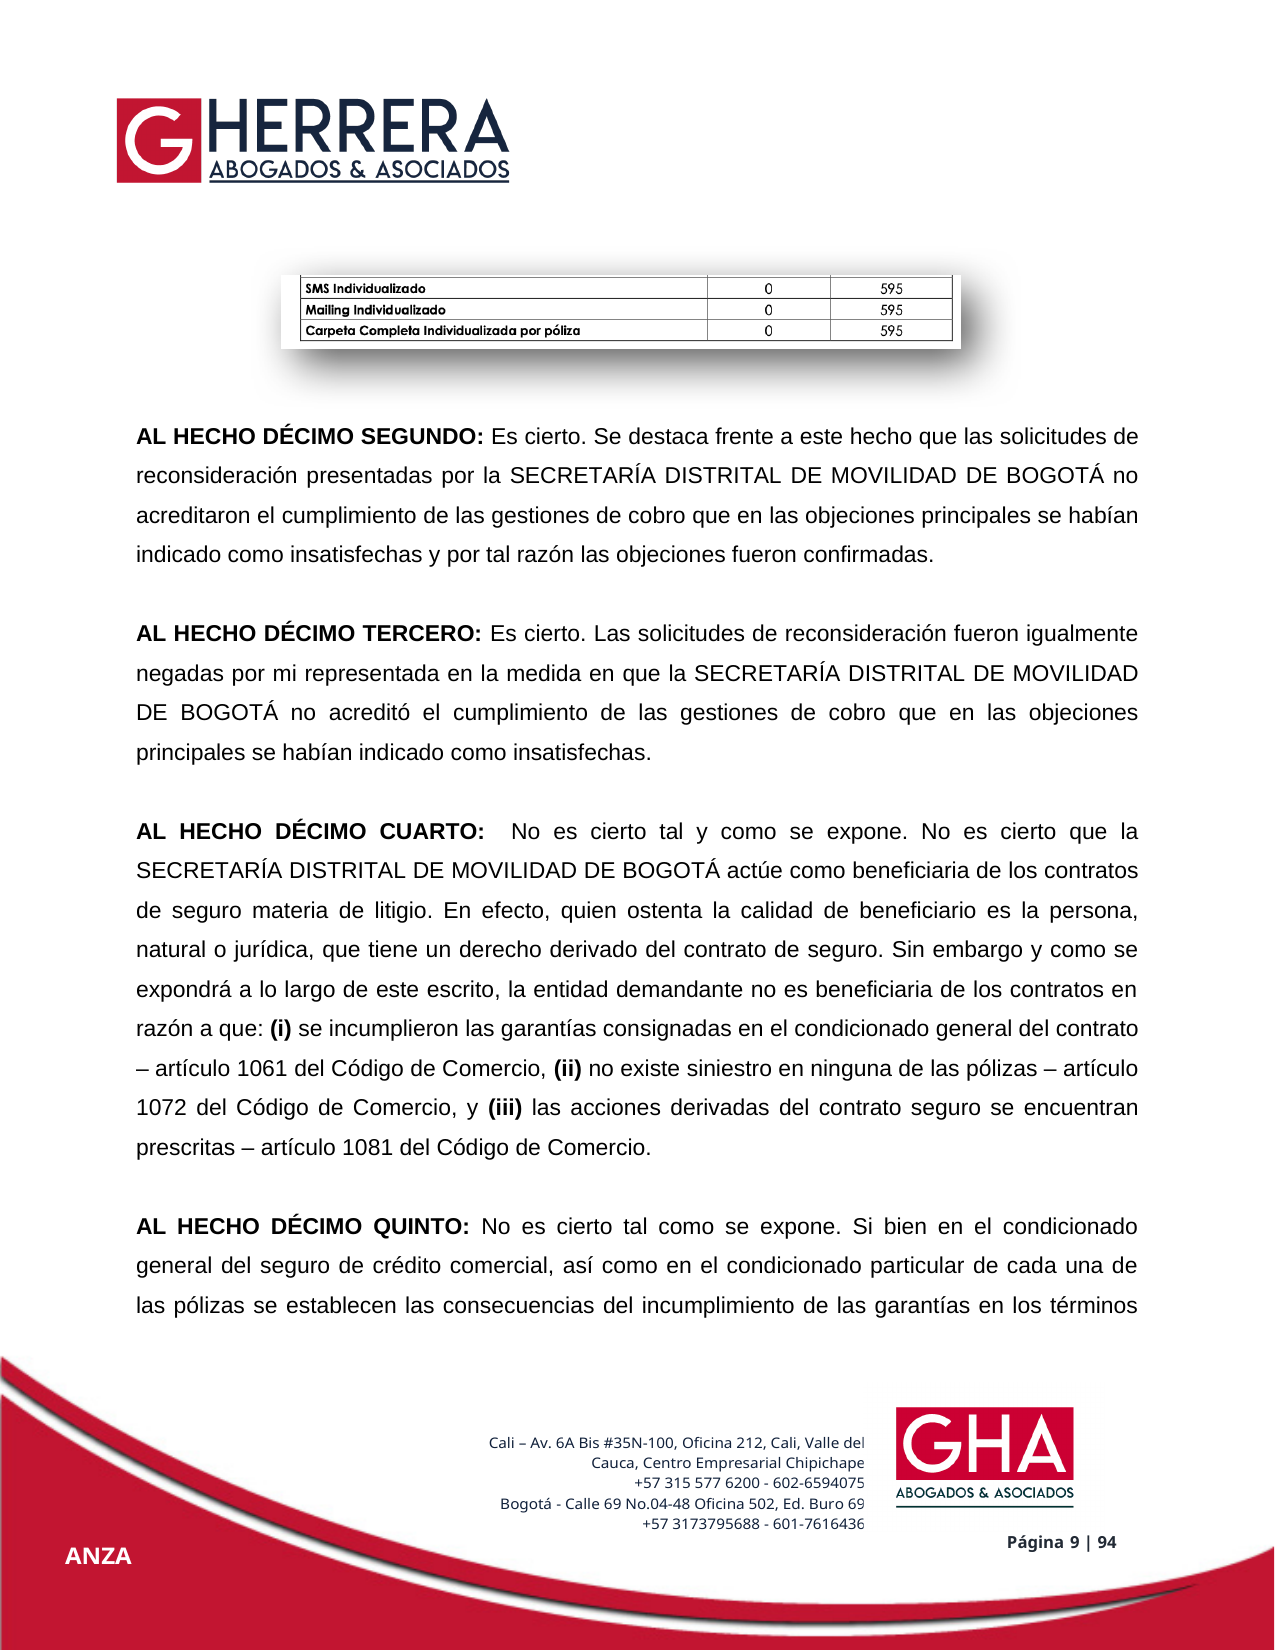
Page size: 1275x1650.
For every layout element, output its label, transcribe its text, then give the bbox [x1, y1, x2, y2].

text AL HECHO DÉCIMO CUARTO: No es cierto tal y como se expone. No es cierto que la SECRETARÍA DISTRITAL DE MOVILIDAD DE BOGOTÁ actúe como beneficiaria de los contratos de seguro materia de litigio. En efecto, quien ostenta la calidad de beneficiario es la persona, natural o jurídica, que tiene un derecho derivado del contrato de seguro. Sin embargo y como se expondrá a lo largo de este escrito, la entidad demandante no es beneficiaria de los contratos en razón a que: (i) se incumplieron las garantías consignadas en el condicionado general del contrato – artículo 1061 del Código de Comercio, (ii) no existe siniestro en ninguna de las pólizas – artículo 1072 del Código de Comercio, y (iii) las acciones derivadas del contrato seguro se encuentran prescritas – artículo 1081 del Código de Comercio. [136, 818, 1139, 1160]
picture [96, 75, 529, 206]
text AL HECHO DÉCIMO TERCERO: Es cierto. Las solicitudes de reconsideración fueron igualmente negadas por mi representada en la medida en que la SECRETARÍA DISTRITAL DE MOVILIDAD DE BOGOTÁ no acreditó el cumplimiento de las gestiones de cobro que en las objeciones principales se habían indicado como insatisfechas. [136, 620, 1139, 765]
picture [0, 1343, 1275, 1650]
text AL HECHO DÉCIMO SEGUNDO: Es cierto. Se destaca frente a este hecho que las solicitudes de reconsideración presentadas por la SECRETARÍA DISTRITAL DE MOVILIDAD DE BOGOTÁ no acreditaron el cumplimiento de las gestiones de cobro que en las objeciones principales se habían indicado como insatisfechas y por tal razón las objeciones fueron confirmadas. [136, 423, 1139, 568]
picture [281, 275, 961, 349]
